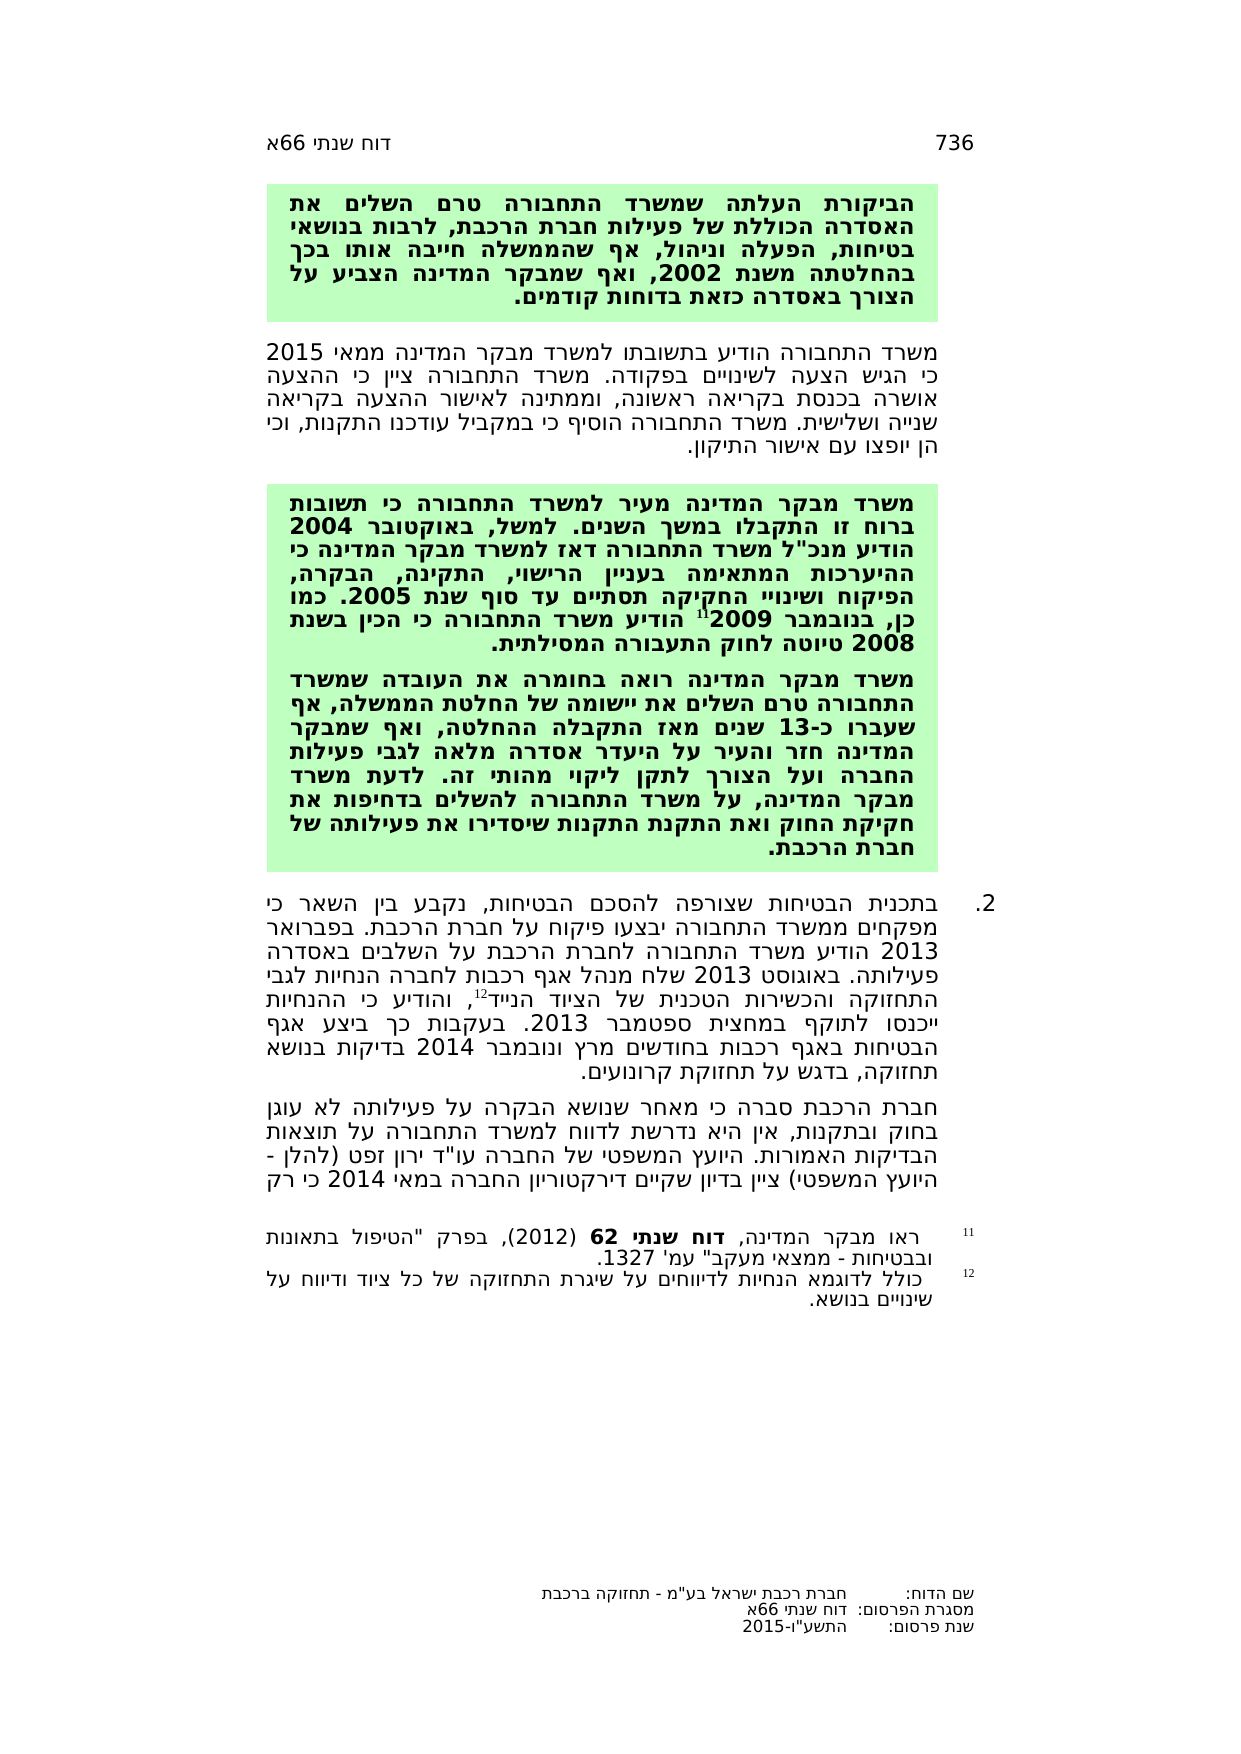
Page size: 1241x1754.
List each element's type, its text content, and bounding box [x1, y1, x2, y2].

text הביקורת העלתה שמשרד התחבורה טרם השלים את האסדרה הכוללת של פעילות חברת הרכבת, לרבות בנושאי בטיחות, הפעלה וניהול, אף שהממשלה חייבה אותו בכך בהחלטתה משנת 2002, ואף שמבקר המדינה הצביע על הצורך באסדרה כזאת בדוחות קודמים. [267, 184, 938, 322]
text חברת הרכבת סברה כי מאחר שנושא הבקרה על פעילותה לא עוגן בחוק ובתקנות, אין היא נדרשת לדווח למשרד התחבורה על תוצאות הבדיקות האמורות. היועץ המשפטי של החברה עו"ד ירון זפט (להלן - היועץ המשפטי) ציין בדיון שקיים דירקטוריון החברה במאי 2014 כי רק לאחר שתתוקן הפקודה, יוכל שר התחבורה להתקין תקנות אשר יגדירו את סמכויות המשרד לגבי אסדרת פעילותה של חברת הרכבת. [266, 1096, 939, 1192]
text משרד התחבורה הודיע בתשובתו למשרד מבקר המדינה ממאי 2015 כי הגיש הצעה לשינויים בפקודה. משרד התחבורה ציין כי ההצעה אושרה בכנסת בקריאה ראשונה, וממתינה לאישור ההצעה בקריאה שנייה ושלישית. משרד התחבורה הוסיף כי במקביל עודכנו התקנות, וכי הן יופצו עם אישור התיקון. [266, 341, 939, 458]
text משרד מבקר המדינה רואה בחומרה את העובדה שמשרד התחבורה טרם השלים את יישומה של החלטת הממשלה, אף שעברו כ-13 שנים מאז התקבלה ההחלטה, ואף שמבקר המדינה חזר והעיר על היעדר אסדרה מלאה לגבי פעילות החברה ועל הצורך לתקן ליקוי מהותי זה. לדעת משרד מבקר המדינה, על משרד התחבורה להשלים בדחיפות את חקיקת החוק ואת התקנת התקנות שיסדירו את פעילותה של חברת הרכבת. [267, 659, 938, 872]
list בתכנית הבטיחות שצורפה להסכם הבטיחות, נקבע בין השאר כי מפקחים ממשרד התחבורה יבצעו פיקוח על חברת הרכבת. בפברואר 2013 הודיע משרד התחבורה לחברת הרכבת על השלבים באסדרה פעילותה. באוגוסט 2013 שלח מנהל אגף רכבות לחברה הנחיות לגבי התחזוקה והכשירות הטכנית של הציוד הנייד, והודיע כי ההנחיות ייכנסו לתוקף במחצית ספטמבר 2013. בעקבות כך ביצע אגף הבטיחות באגף רכבות בחודשים מרץ ונובמבר 2014 בדיקות בנושא תחזוקה, בדגש על תחזוקת קרונועים. [266, 892, 974, 1084]
text משרד מבקר המדינה מעיר למשרד התחבורה כי תשובות ברוח זו התקבלו במשך השנים. למשל, באוקטובר 2004 הודיע מנכ"ל משרד התחבורה דאז למשרד מבקר המדינה כי ההיערכות המתאימה בעניין הרישוי, התקינה, הבקרה, הפיקוח ושינויי החקיקה תסתיים עד סוף שנת 2005. כמו כן, בנובמבר 2009 הודיע משרד התחבורה כי הכין בשנת 2008 טיוטה לחוק התעבורה המסילתית. [267, 484, 938, 656]
